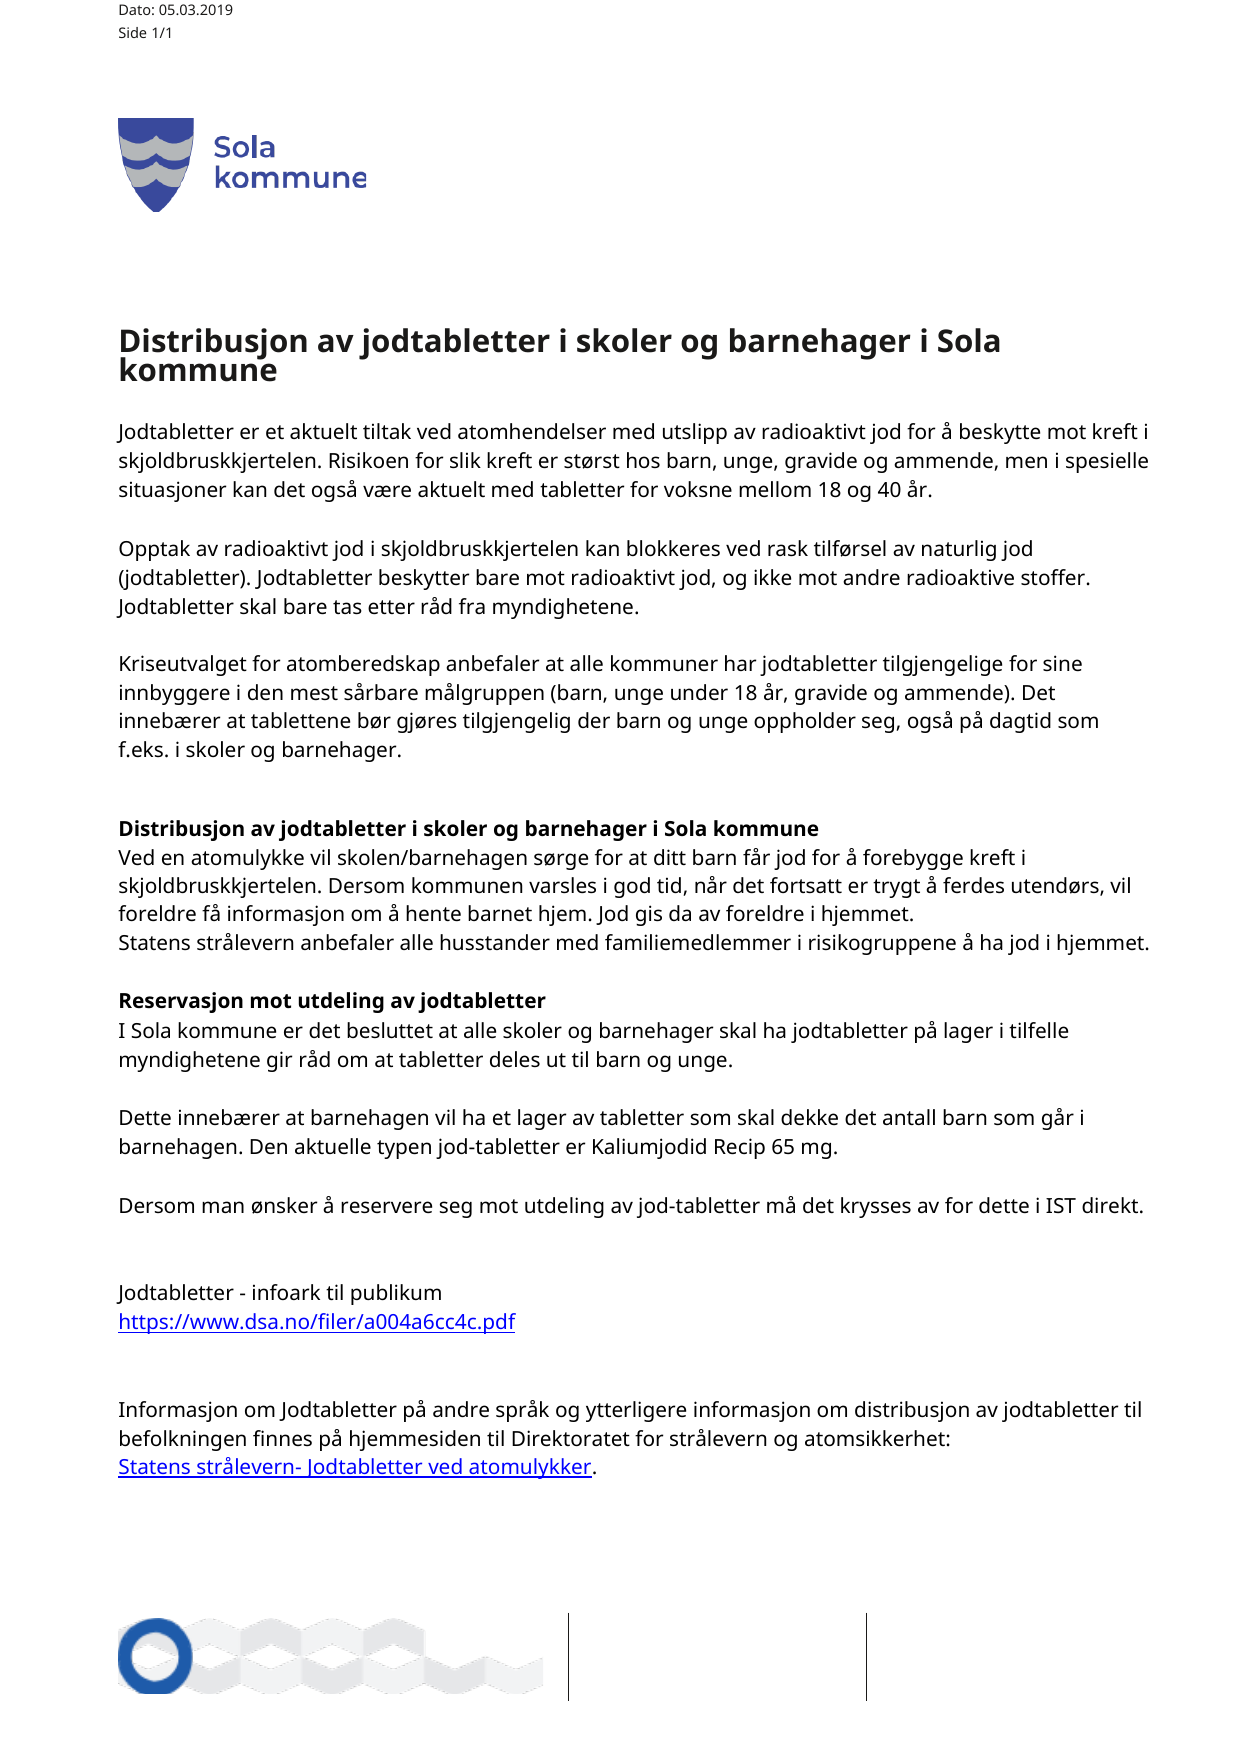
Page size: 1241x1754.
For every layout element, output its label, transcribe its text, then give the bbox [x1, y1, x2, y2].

text Jodtabletter - infoark til publikum [118, 1277, 1152, 1306]
text Ved en atomulykke vil skolen/barnehagen sørge for at ditt barn får jod for å forebygge kreft i skjoldbruskkjertelen. Dersom kommunen varsles i god tid, når det fortsatt er trygt å ferdes utendørs, vil foreldre få informasjon om å hente barnet hjem. Jod gis da av foreldre i hjemmet. [118, 843, 1152, 928]
text Jodtabletter er et aktuelt tiltak ved atomhendelser med utslipp av radioaktivt jod for å beskytte mot kreft i skjoldbruskkjertelen. Risikoen for slik kreft er størst hos barn, unge, gravide og ammende, men i spesielle situasjoner kan det også være aktuelt med tabletter for voksne mellom 18 og 40 år. [118, 416, 1152, 504]
text Dette innebærer at barnehagen vil ha et lager av tabletter som skal dekke det antall barn som går i barnehagen. Den aktuelle typen jod-tabletter er Kaliumjodid Recip 65 mg. [118, 1102, 1152, 1161]
text Distribusjon av jodtabletter i skoler og barnehager i Sola kommune [118, 814, 1152, 843]
text Statens strålevern anbefaler alle husstander med familiemedlemmer i risikogruppene å ha jod i hjemmet. [118, 928, 1152, 956]
text https://www.dsa.no/filer/a004a6cc4c.pdf [118, 1306, 1152, 1336]
text Informasjon om Jodtabletter på andre språk og ytterligere informasjon om distribusjon av jodtabletter til befolkningen finnes på hjemmesiden til Direktoratet for strålevern og atomsikkerhet: [118, 1394, 1152, 1452]
text I Sola kommune er det besluttet at alle skoler og barnehager skal ha jodtabletter på lager i tilfelle myndighetene gir råd om at tabletter deles ut til barn og unge. [118, 1015, 1152, 1073]
subtitle Distribusjon av jodtabletter i skoler og barnehager i Sola kommune [118, 329, 1152, 387]
text Reservasjon mot utdeling av jodtabletter [118, 986, 1152, 1015]
text Statens strålevern- Jodtabletter ved atomulykker. [118, 1452, 1152, 1481]
text Kriseutvalget for atomberedskap anbefaler at alle kommuner har jodtabletter tilgjengelige for sine innbyggere i den mest sårbare målgruppen (barn, unge under 18 år, gravide og ammende). Det innebærer at tablettene bør gjøres tilgjengelig der barn og unge oppholder seg, også på dagtid som f.eks. i skoler og barnehager. [118, 649, 1152, 763]
text Opptak av radioaktivt jod i skjoldbruskkjertelen kan blokkeres ved rask tilførsel av naturlig jod (jodtabletter). Jodtabletter beskytter bare mot radioaktivt jod, og ikke mot andre radioaktive stoffer. Jodtabletter skal bare tas etter råd fra myndighetene. [118, 533, 1152, 620]
text Dersom man ønsker å reservere seg mot utdeling av jod-tabletter må det krysses av for dette i IST direkt. [118, 1190, 1152, 1219]
